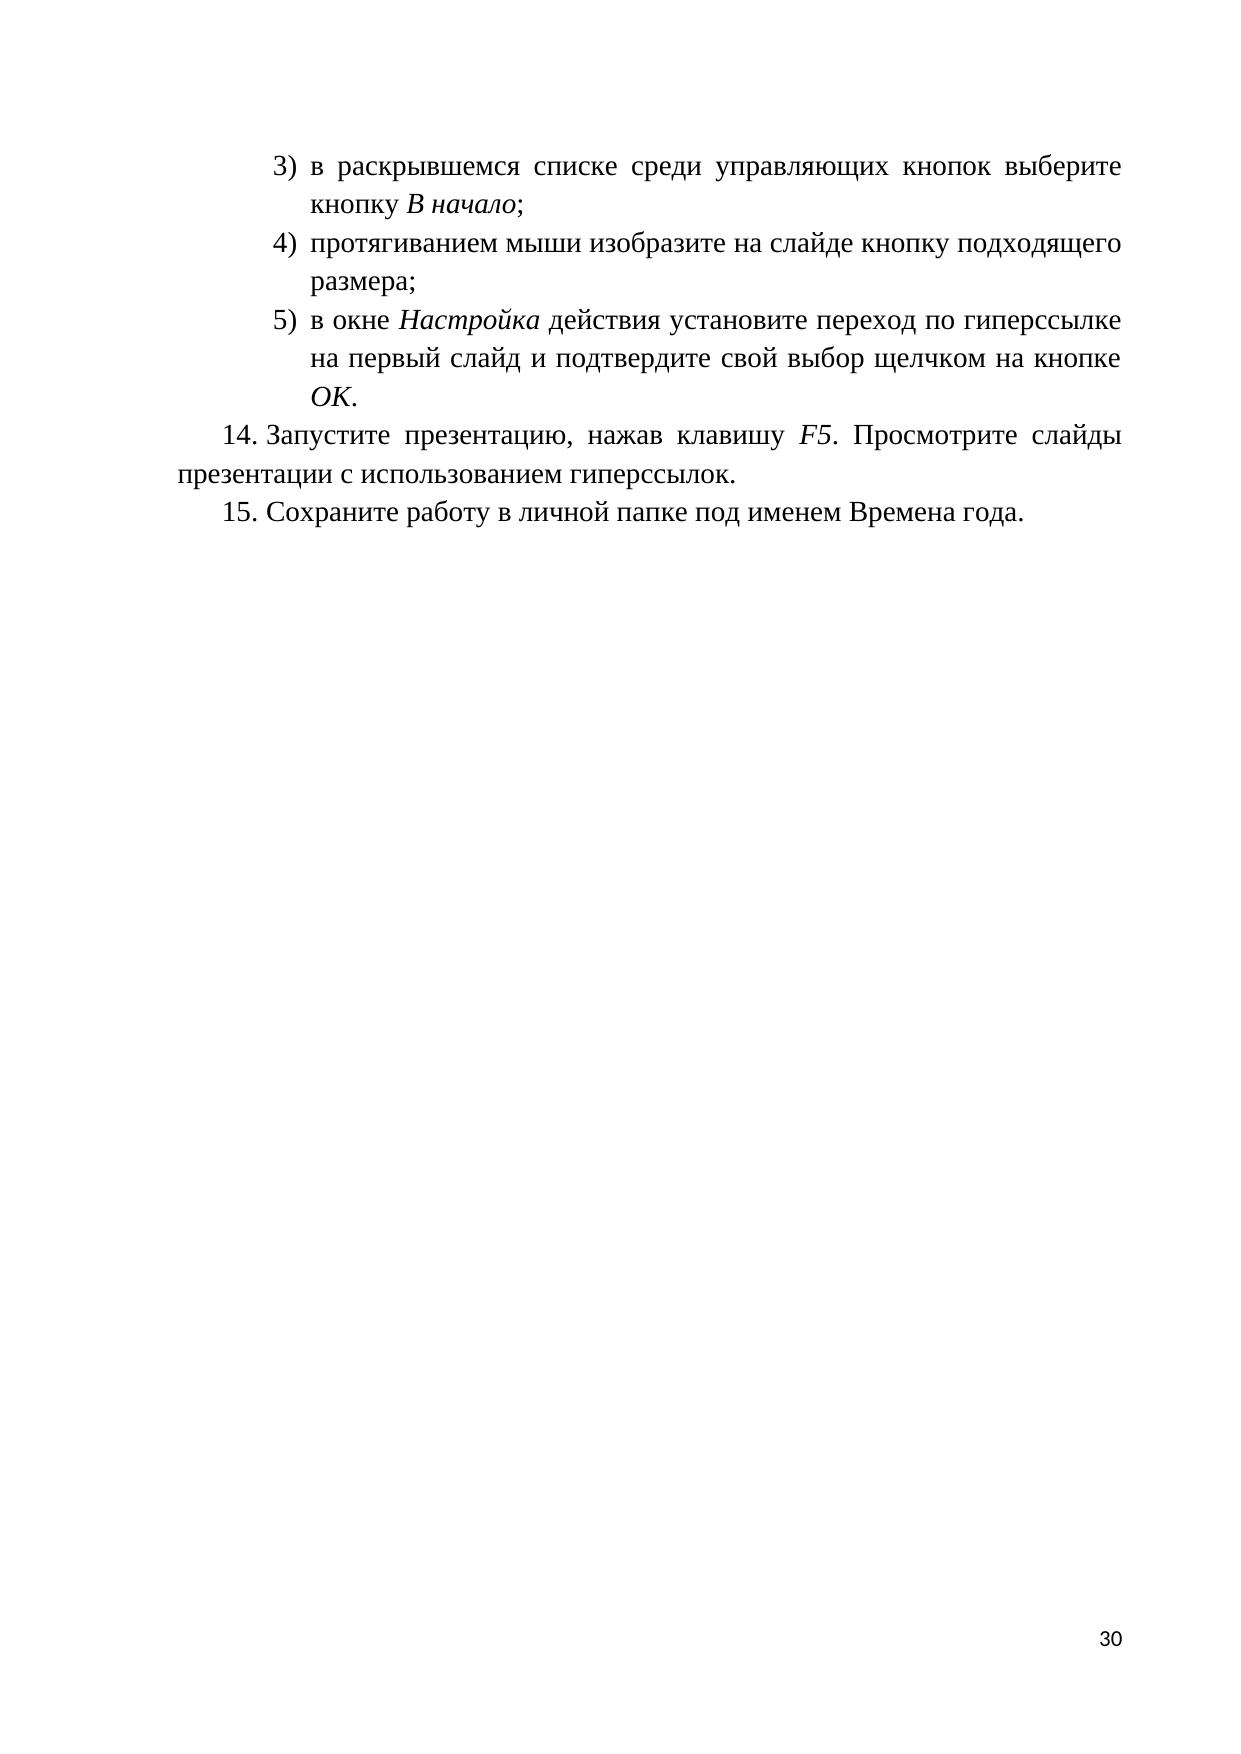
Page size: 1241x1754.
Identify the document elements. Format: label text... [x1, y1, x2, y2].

list протягиванием мыши изобразите на слайде кнопку подходящего размера; [273, 225, 1122, 297]
list Сохраните работу в личной папке под именем Времена года. [177, 494, 1122, 528]
list Запустите презентацию, нажав клавишу F5. Просмотрите слайды презентации с использованием гиперссылок. [177, 417, 1122, 489]
list в окне Настройка действия установите переход по гиперссылке на первый слайд и подтвердите свой выбор щелчком на кнопке ОК. [273, 302, 1122, 412]
list в раскрывшемся списке среди управляющих кнопок выберите кнопку В начало; [273, 148, 1122, 220]
